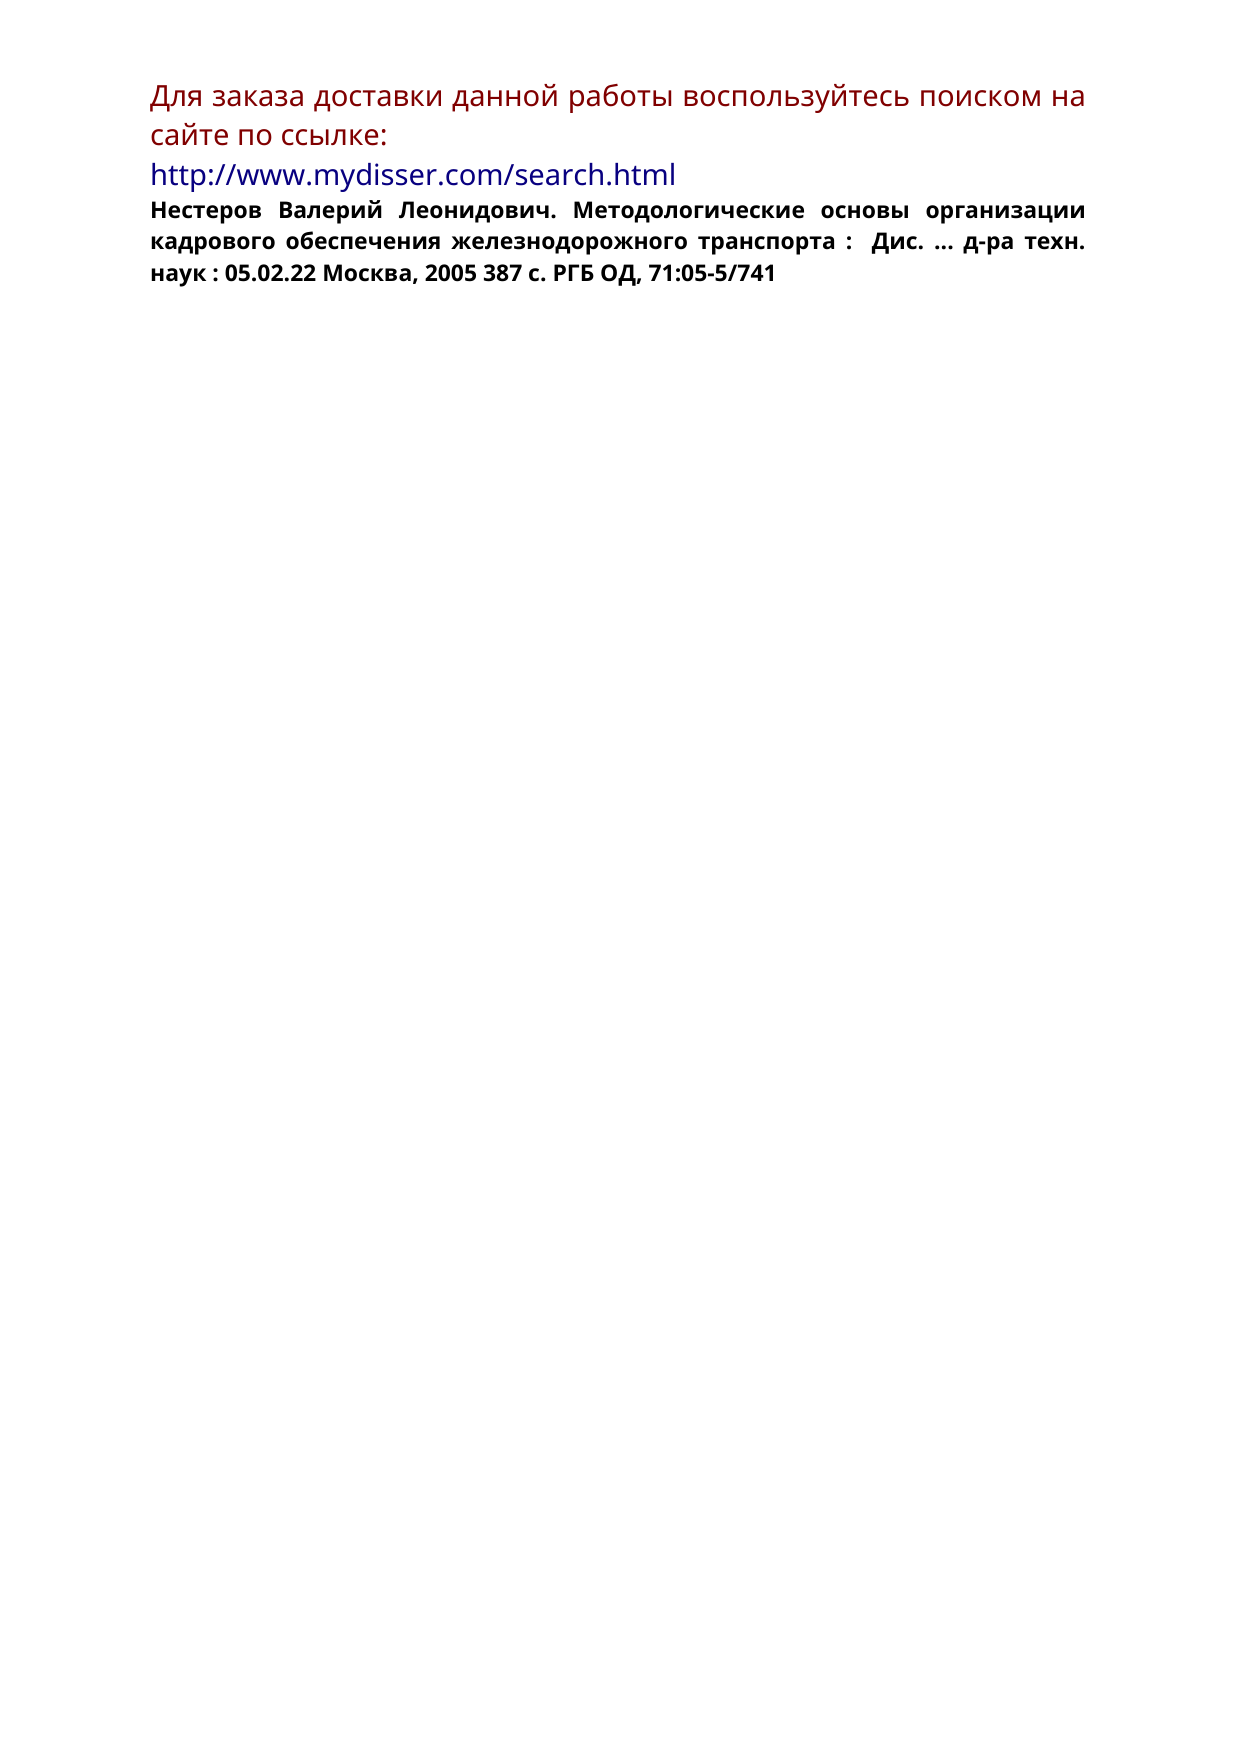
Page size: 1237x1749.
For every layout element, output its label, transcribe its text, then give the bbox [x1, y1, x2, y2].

text Нестеров Валерий Леонидович. Методологические основы организации кадрового обеспечения железнодорожного транспорта : Дис. ... д-ра техн. наук : 05.02.22 Москва, 2005 387 с. РГБ ОД, 71:05-5/741 [150, 194, 1086, 288]
